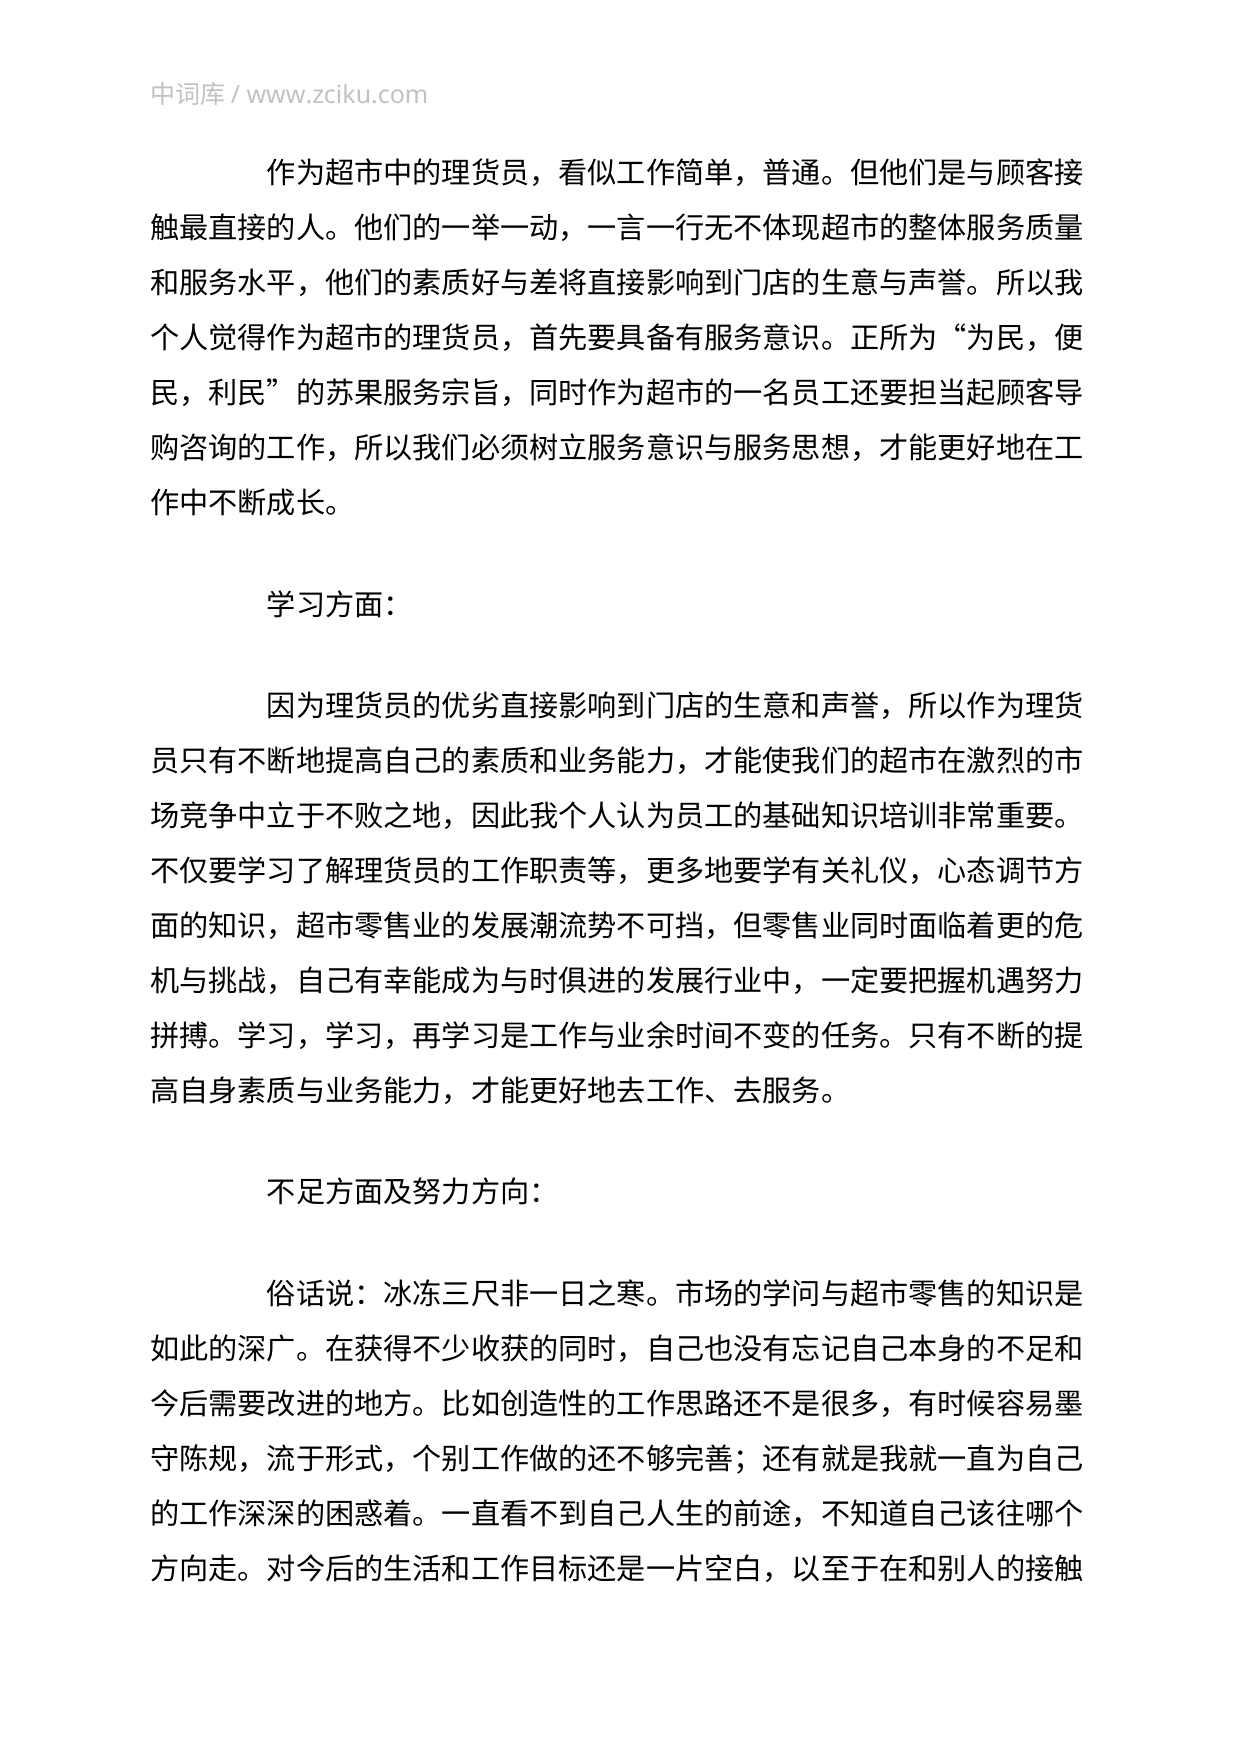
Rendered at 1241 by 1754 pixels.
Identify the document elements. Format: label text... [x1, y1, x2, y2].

text 因为理货员的优劣直接影响到门店的生意和声誉，所以作为理货员只有不断地提高自己的素质和业务能力，才能使我们的超市在激烈的市场竞争中立于不败之地，因此我个人认为员工的基础知识培训非常重要。不仅要学习了解理货员的工作职责等，更多地要学有关礼仪，心态调节方面的知识，超市零售业的发展潮流势不可挡，但零售业同时面临着更的危机与挑战，自己有幸能成为与时俱进的发展行业中，一定要把握机遇努力拼搏。学习，学习，再学习是工作与业余时间不变的任务。只有不断的提高自身素质与业务能力，才能更好地去工作、去服务。 [150, 683, 1090, 1109]
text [150, 1271, 1090, 1587]
text 不足方面及努力方向： [150, 1169, 1090, 1211]
text 作为超市中的理货员，看似工作简单，普通。但他们是与顾客接触最直接的人。他们的一举一动，一言一行无不体现超市的整体服务质量和服务水平，他们的素质好与差将直接影响到门店的生意与声誉。所以我个人觉得作为超市的理货员，首先要具备有服务意识。正所为“为民，便民，利民”的苏果服务宗旨，同时作为超市的一名员工还要担当起顾客导购咨询的工作，所以我们必须树立服务意识与服务思想，才能更好地在工作中不断成长。 [150, 150, 1090, 522]
text 学习方面： [150, 581, 1090, 623]
